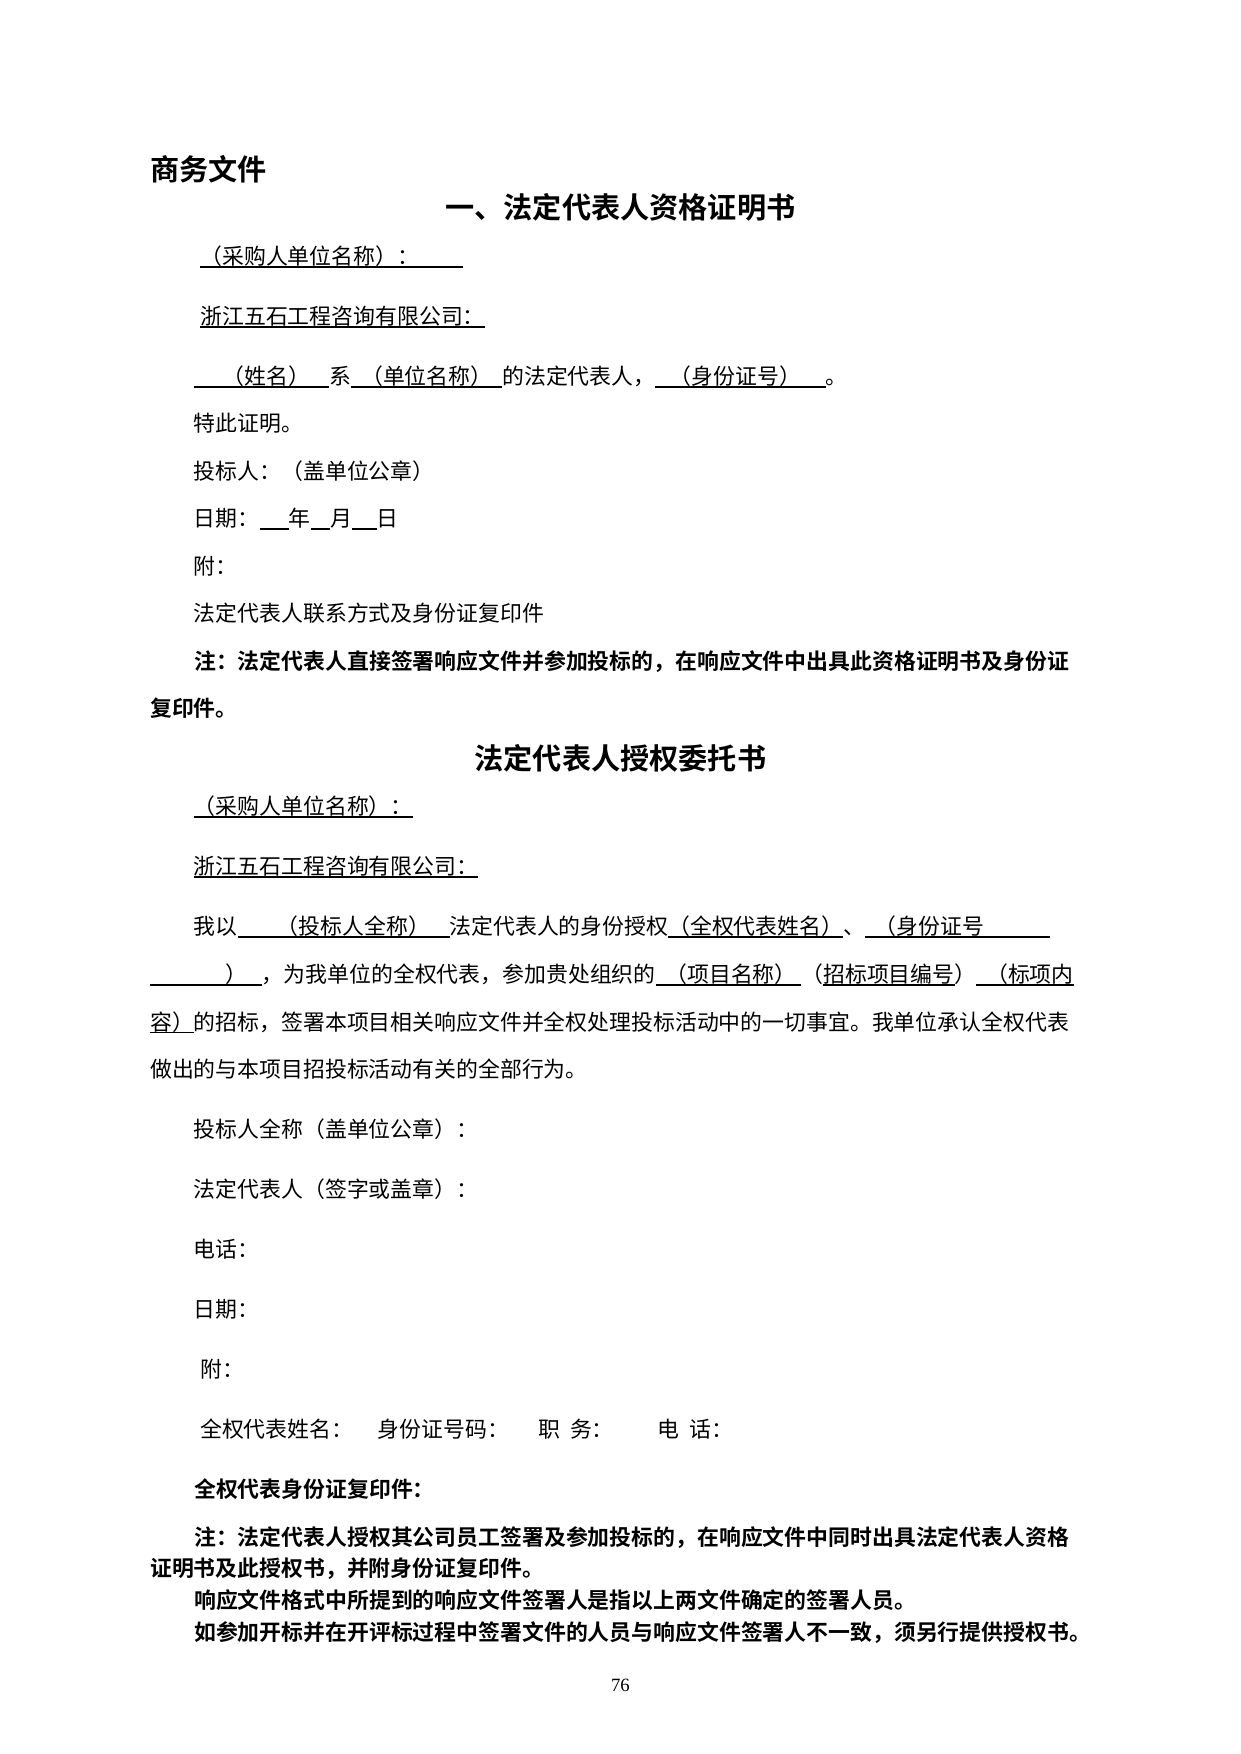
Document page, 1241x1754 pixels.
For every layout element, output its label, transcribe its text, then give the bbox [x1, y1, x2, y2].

text 一、法定代表人资格证明书 [150, 188, 1090, 226]
text 投标人：（盖单位公章） [150, 454, 1090, 485]
text 日期： [150, 1292, 1090, 1324]
text 投标人全称（盖单位公章）： [150, 1112, 1090, 1144]
text 法定代表人（签字或盖章）： [150, 1172, 1090, 1204]
text （采购人单位名称）： [150, 239, 1090, 270]
text 注：法定代表人直接签署响应文件并参加投标的，在响应文件中出具此资格证明书及身份证复印件。 [150, 644, 1090, 723]
text 商务文件 [150, 150, 1090, 188]
text （采购人单位名称）： [150, 789, 1090, 821]
text 全权代表身份证复印件： [150, 1472, 1090, 1504]
text 如参加开标并在开评标过程中签署文件的人员与响应文件签署人不一致，须另行提供授权书。 [150, 1614, 1090, 1671]
text 注：法定代表人授权其公司员工签署及参加投标的，在响应文件中同时出具法定代表人资格证明书及此授权书，并附身份证复印件。 [150, 1519, 1090, 1583]
text 特此证明。 [150, 406, 1090, 438]
text 浙江五石工程咨询有限公司： [150, 299, 1090, 330]
text 全权代表姓名： 身份证号码： 职 务： 电 话： [150, 1412, 1090, 1444]
text 我以 （投标人全称） 法定代表人的身份授权（全权代表姓名）、 （身份证号 ） ，为我单位的全权代表，参加贵处组织的 （项目名称） （招标项目编号） （标项内容）的招标，签署本项目相关响应文件并全权处理投标活动中的一切事宜。我单位承认全权代表做出的与本项目招投标活动有关的全部行为。 [150, 909, 1090, 1084]
text 法定代表人授权委托书 [150, 739, 1090, 777]
text 电话： [150, 1232, 1090, 1264]
text 日期： 年 月 日 [150, 501, 1090, 533]
text 响应文件格式中所提到的响应文件签署人是指以上两文件确定的签署人员。 [150, 1583, 1090, 1614]
text 附： [150, 549, 1090, 580]
text 浙江五石工程咨询有限公司： [150, 849, 1090, 881]
text （姓名） 系 （单位名称） 的法定代表人， （身份证号） 。 [150, 359, 1090, 390]
text 附： [150, 1352, 1090, 1384]
text 法定代表人联系方式及身份证复印件 [150, 596, 1090, 628]
